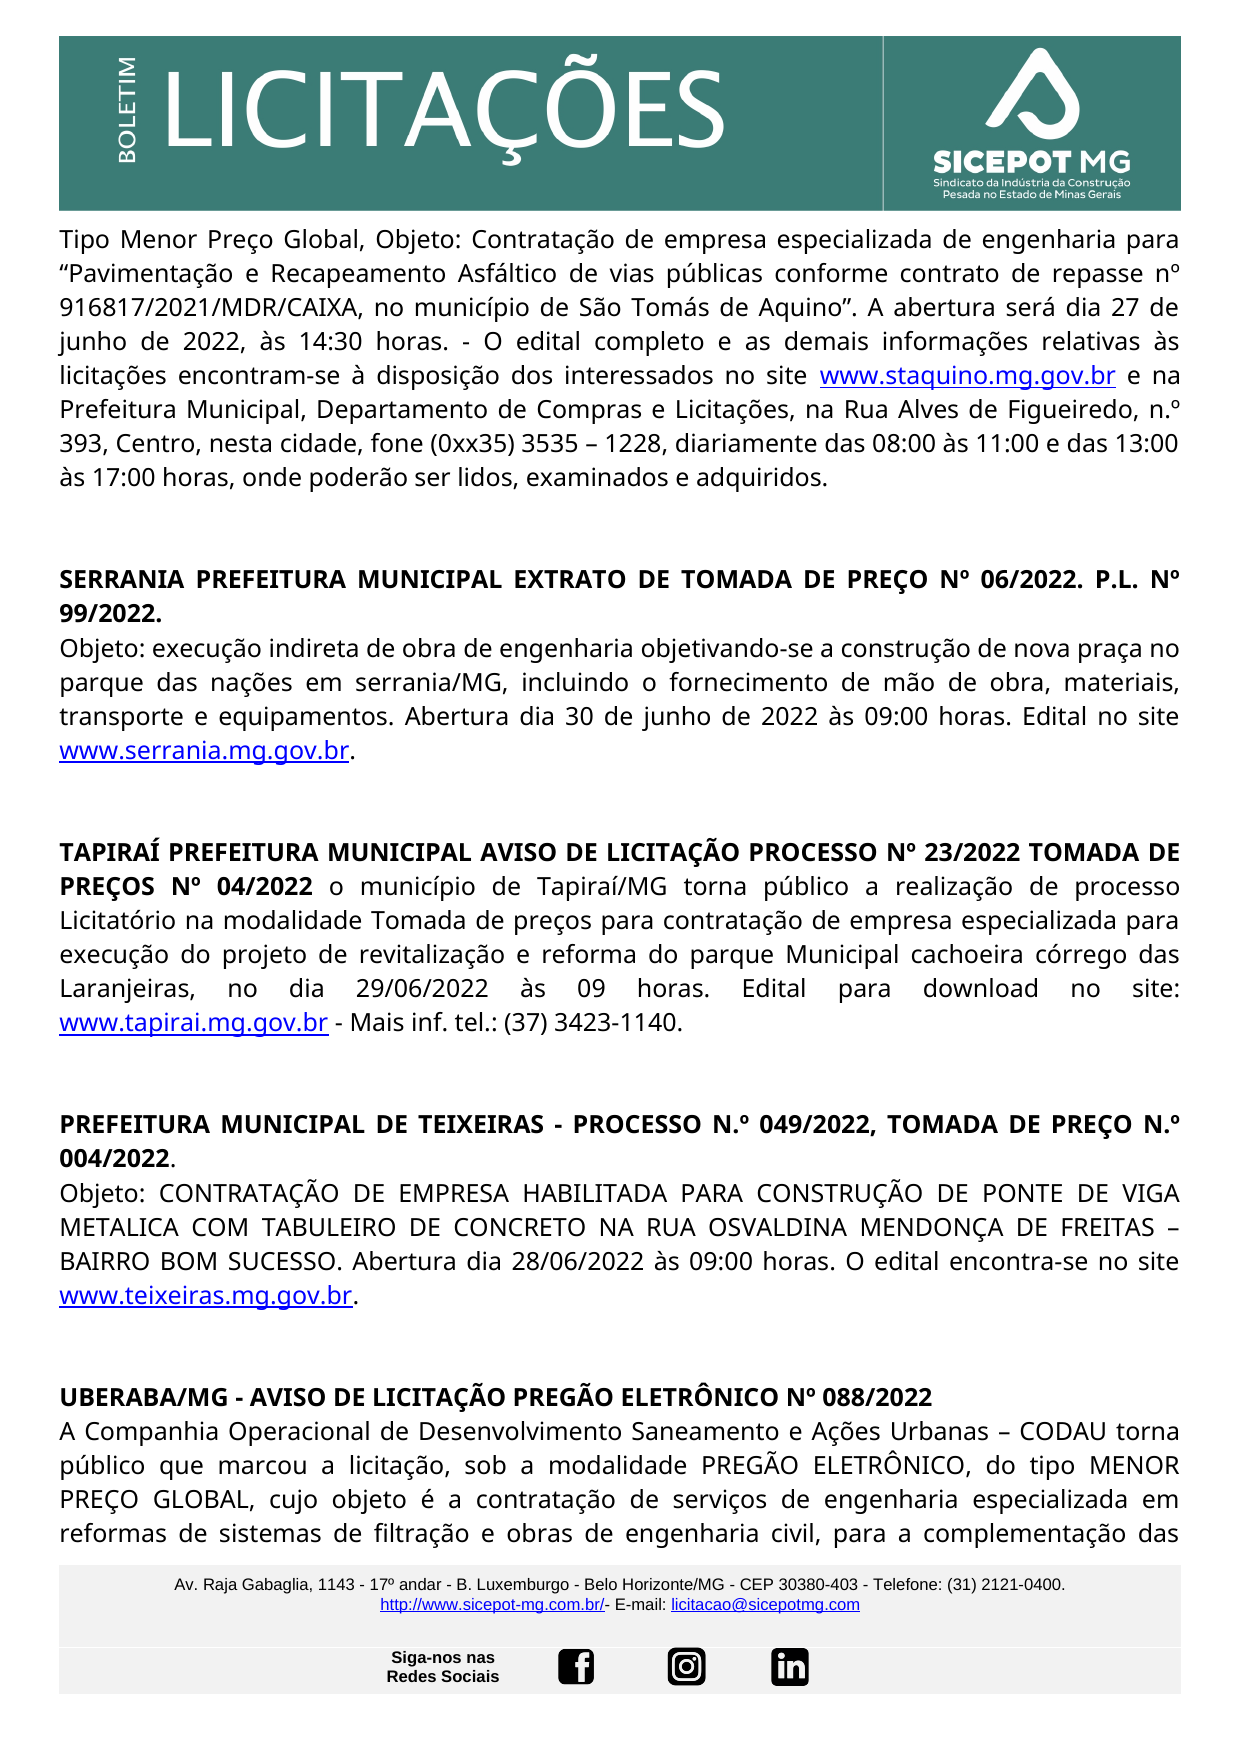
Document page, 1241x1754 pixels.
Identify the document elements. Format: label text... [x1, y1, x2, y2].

text SERRANIA PREFEITURA MUNICIPAL EXTRATO DE TOMADA DE PREÇO Nº 06/2022. P.L. Nº 99/2022. [59, 562, 1181, 630]
text UBERABA/MG - AVISO DE LICITAÇÃO PREGÃO ELETRÔNICO Nº 088/2022 [59, 1379, 1181, 1414]
picture [59, 36, 1181, 211]
picture [771, 1648, 809, 1686]
text TAPIRAÍ PREFEITURA MUNICIPAL AVISO DE LICITAÇÃO PROCESSO Nº 23/2022 TOMADA DE PREÇOS Nº 04/2022 o município de Tapiraí/MG torna público a realização de processo Licitatório na modalidade Tomada de preços para contratação de empresa especializada para execução do projeto de revitalização e reforma do parque Municipal cachoeira córrego das Laranjeiras, no dia 29/06/2022 às 09 horas. Edital para download no site: www.tapirai.mg.gov.br - Mais inf. tel.: (37) 3423-1140. [59, 834, 1181, 1039]
text Objeto: CONTRATAÇÃO DE EMPRESA HABILITADA PARA CONSTRUÇÃO DE PONTE DE VIGA METALICA COM TABULEIRO DE CONCRETO NA RUA OSVALDINA MENDONÇA DE FREITAS – BAIRRO BOM SUCESSO. Abertura dia 28/06/2022 às 09:00 horas. O edital encontra-se no site www.teixeiras.mg.gov.br. [59, 1175, 1181, 1311]
text PREFEITURA MUNICIPAL DE TEIXEIRAS - PROCESSO N.º 049/2022, TOMADA DE PREÇO N.º 004/2022. [59, 1107, 1181, 1175]
text Tipo Menor Preço Global, Objeto: Contratação de empresa especializada de engenharia para “Pavimentação e Recapeamento Asfáltico de vias públicas conforme contrato de repasse nº 916817/2021/MDR/CAIXA, no município de São Tomás de Aquino”. A abertura será dia 27 de junho de 2022, às 14:30 horas. - O edital completo e as demais informações relativas às licitações encontram-se à disposição dos interessados no site www.staquino.mg.gov.br e na Prefeitura Municipal, Departamento de Compras e Licitações, na Rua Alves de Figueiredo, n.º 393, Centro, nesta cidade, fone (0xx35) 3535 – 1228, diariamente das 08:00 às 11:00 e das 13:00 às 17:00 horas, onde poderão ser lidos, examinados e adquiridos. [59, 221, 1181, 494]
picture [667, 1647, 706, 1686]
text Objeto: execução indireta de obra de engenharia objetivando-se a construção de nova praça no parque das nações em serrania/MG, incluindo o fornecimento de mão de obra, materiais, transporte e equipamentos. Abertura dia 30 de junho de 2022 às 09:00 horas. Edital no site www.serrania.mg.gov.br. [59, 630, 1181, 766]
picture [557, 1648, 594, 1685]
